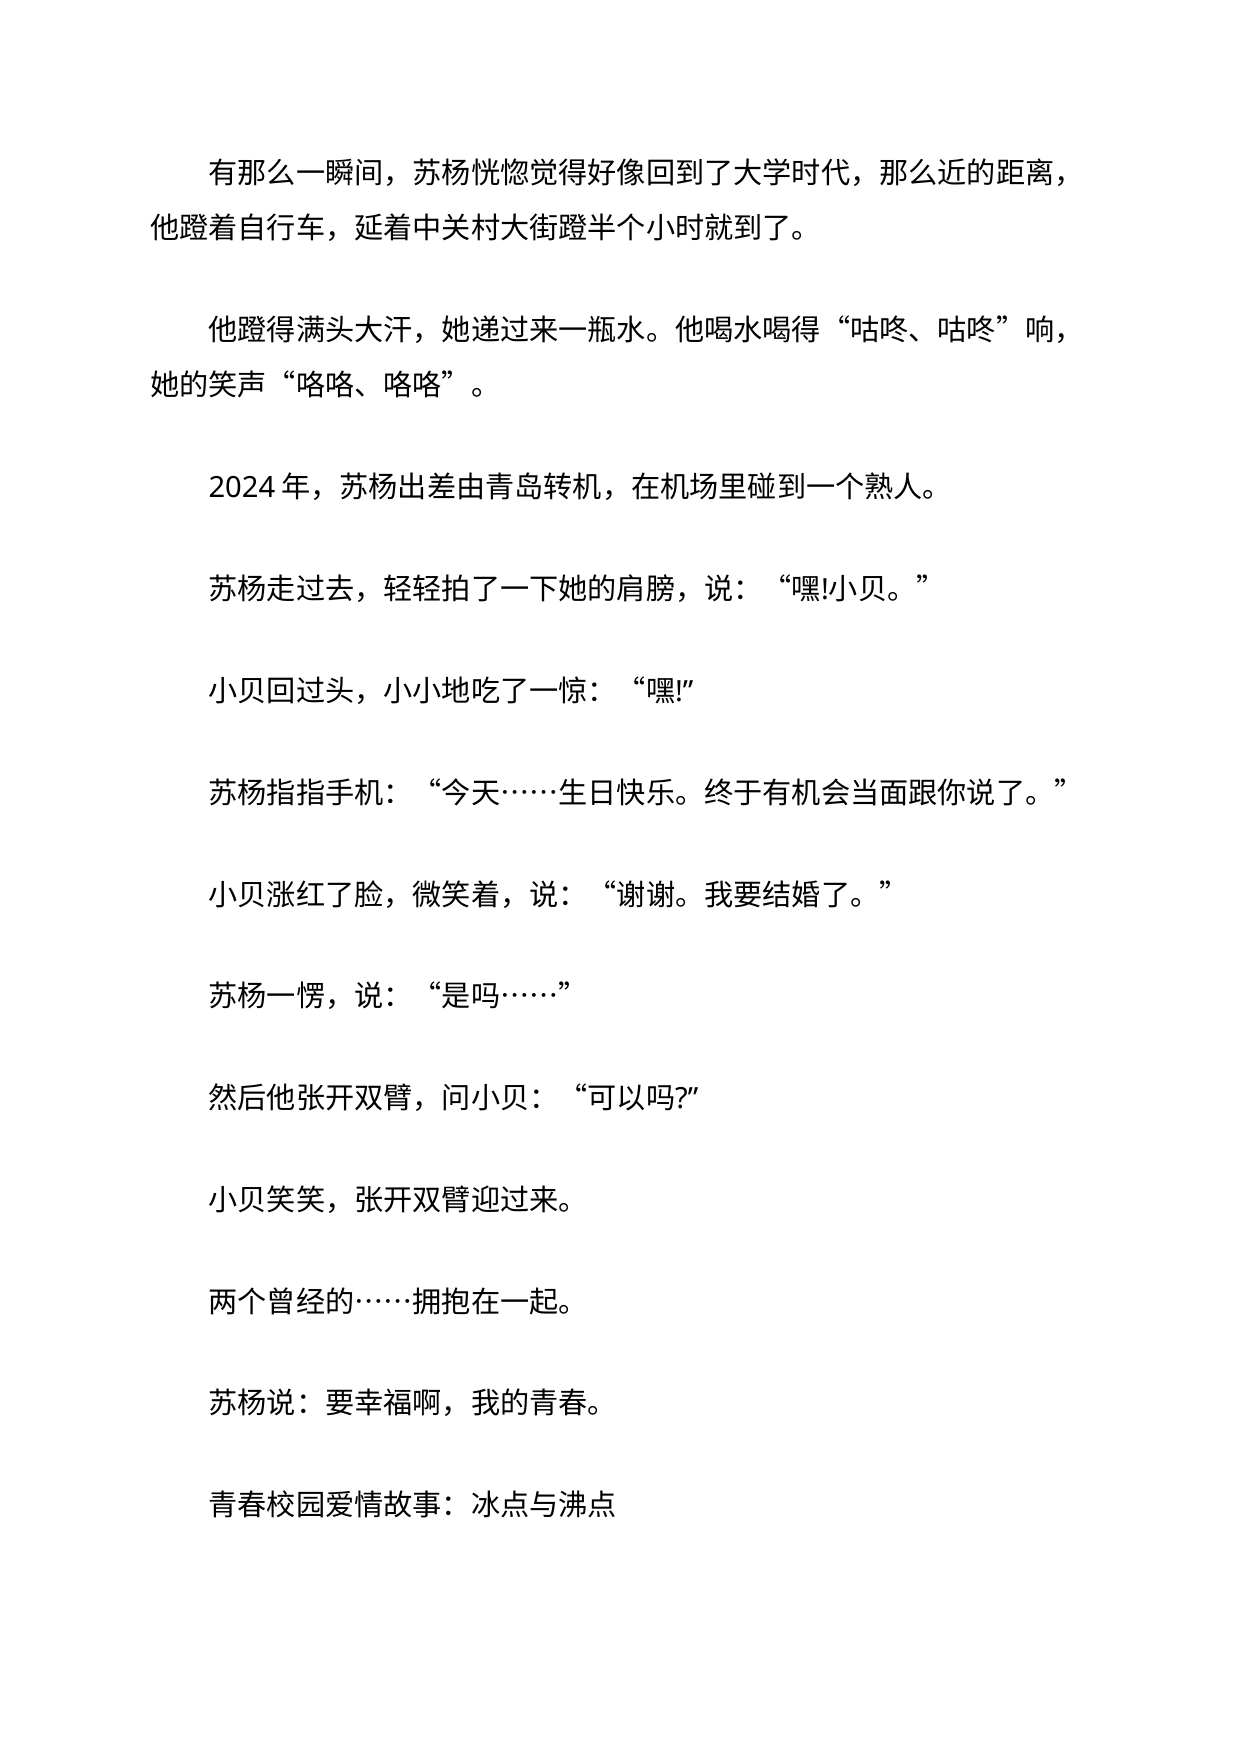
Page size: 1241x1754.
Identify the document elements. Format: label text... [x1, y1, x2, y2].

text 小贝涨红了脸，微笑着，说：“谢谢。我要结婚了。” [150, 871, 1090, 913]
text 有那么一瞬间，苏杨恍惚觉得好像回到了大学时代，那么近的距离，他蹬着自行车，延着中关村大街蹬半个小时就到了。 [150, 150, 1090, 247]
text 苏杨一愣，说：“是吗……” [150, 973, 1090, 1015]
text 苏杨说：要幸福啊，我的青春。 [150, 1380, 1090, 1422]
text 他蹬得满头大汗，她递过来一瓶水。他喝水喝得“咕咚、咕咚”响，她的笑声“咯咯、咯咯”。 [150, 307, 1090, 404]
text 小贝回过头，小小地吃了一惊：“嘿!” [150, 667, 1090, 710]
text 小贝笑笑，张开双臂迎过来。 [150, 1177, 1090, 1219]
text 两个曾经的……拥抱在一起。 [150, 1278, 1090, 1321]
text 青春校园爱情故事：冰点与沸点 [150, 1482, 1090, 1524]
text 然后他张开双臂，问小贝：“可以吗?” [150, 1074, 1090, 1117]
text 2024年，苏杨出差由青岛转机，在机场里碰到一个熟人。 [150, 463, 1090, 506]
text 苏杨走过去，轻轻拍了一下她的肩膀，说：“嘿!小贝。” [150, 565, 1090, 608]
text 苏杨指指手机：“今天……生日快乐。终于有机会当面跟你说了。” [150, 769, 1090, 812]
